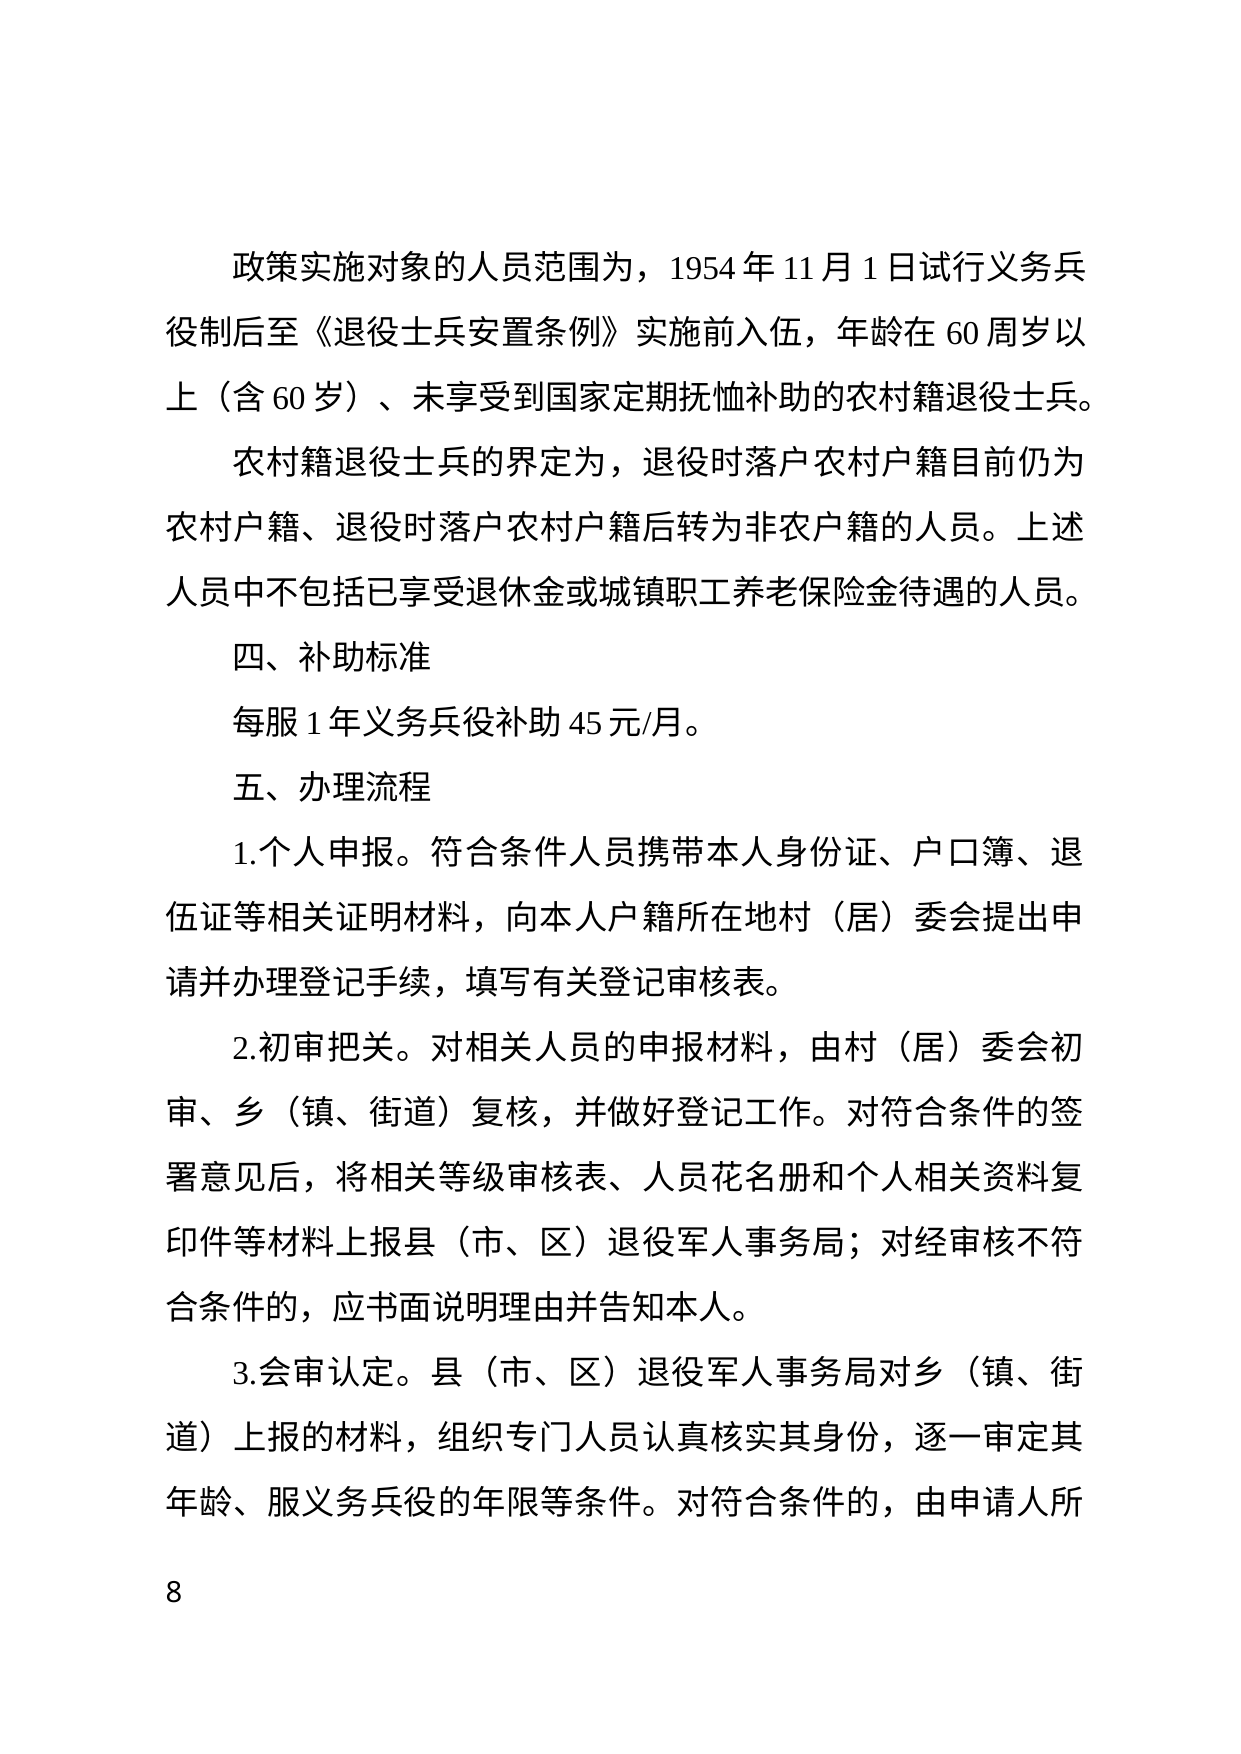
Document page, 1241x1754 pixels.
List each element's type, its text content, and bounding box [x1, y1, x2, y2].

text 1.个人申报。符合条件人员携带本人身份证、户口簿、退伍证等相关证明材料，向本人户籍所在地村（居）委会提出申请并办理登记手续，填写有关登记审核表。 [165, 818, 1087, 1013]
text 四、补助标准 [165, 623, 1087, 688]
text 每服1年义务兵役补助45元/月。 [165, 688, 1087, 753]
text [165, 1338, 1087, 1533]
text 2.初审把关。对相关人员的申报材料，由村（居）委会初审、乡（镇、街道）复核，并做好登记工作。对符合条件的签署意见后，将相关等级审核表、人员花名册和个人相关资料复印件等材料上报县（市、区）退役军人事务局；对经审核不符合条件的，应书面说明理由并告知本人。 [165, 1013, 1087, 1338]
text 政策实施对象的人员范围为，1954年11月1日试行义务兵役制后至《退役士兵安置条例》实施前入伍，年龄在60周岁以上（含60岁）、未享受到国家定期抚恤补助的农村籍退役士兵。 [165, 233, 1087, 428]
text 农村籍退役士兵的界定为，退役时落户农村户籍目前仍为农村户籍、退役时落户农村户籍后转为非农户籍的人员。上述人员中不包括已享受退休金或城镇职工养老保险金待遇的人员。 [165, 428, 1087, 623]
text 五、办理流程 [165, 753, 1087, 818]
